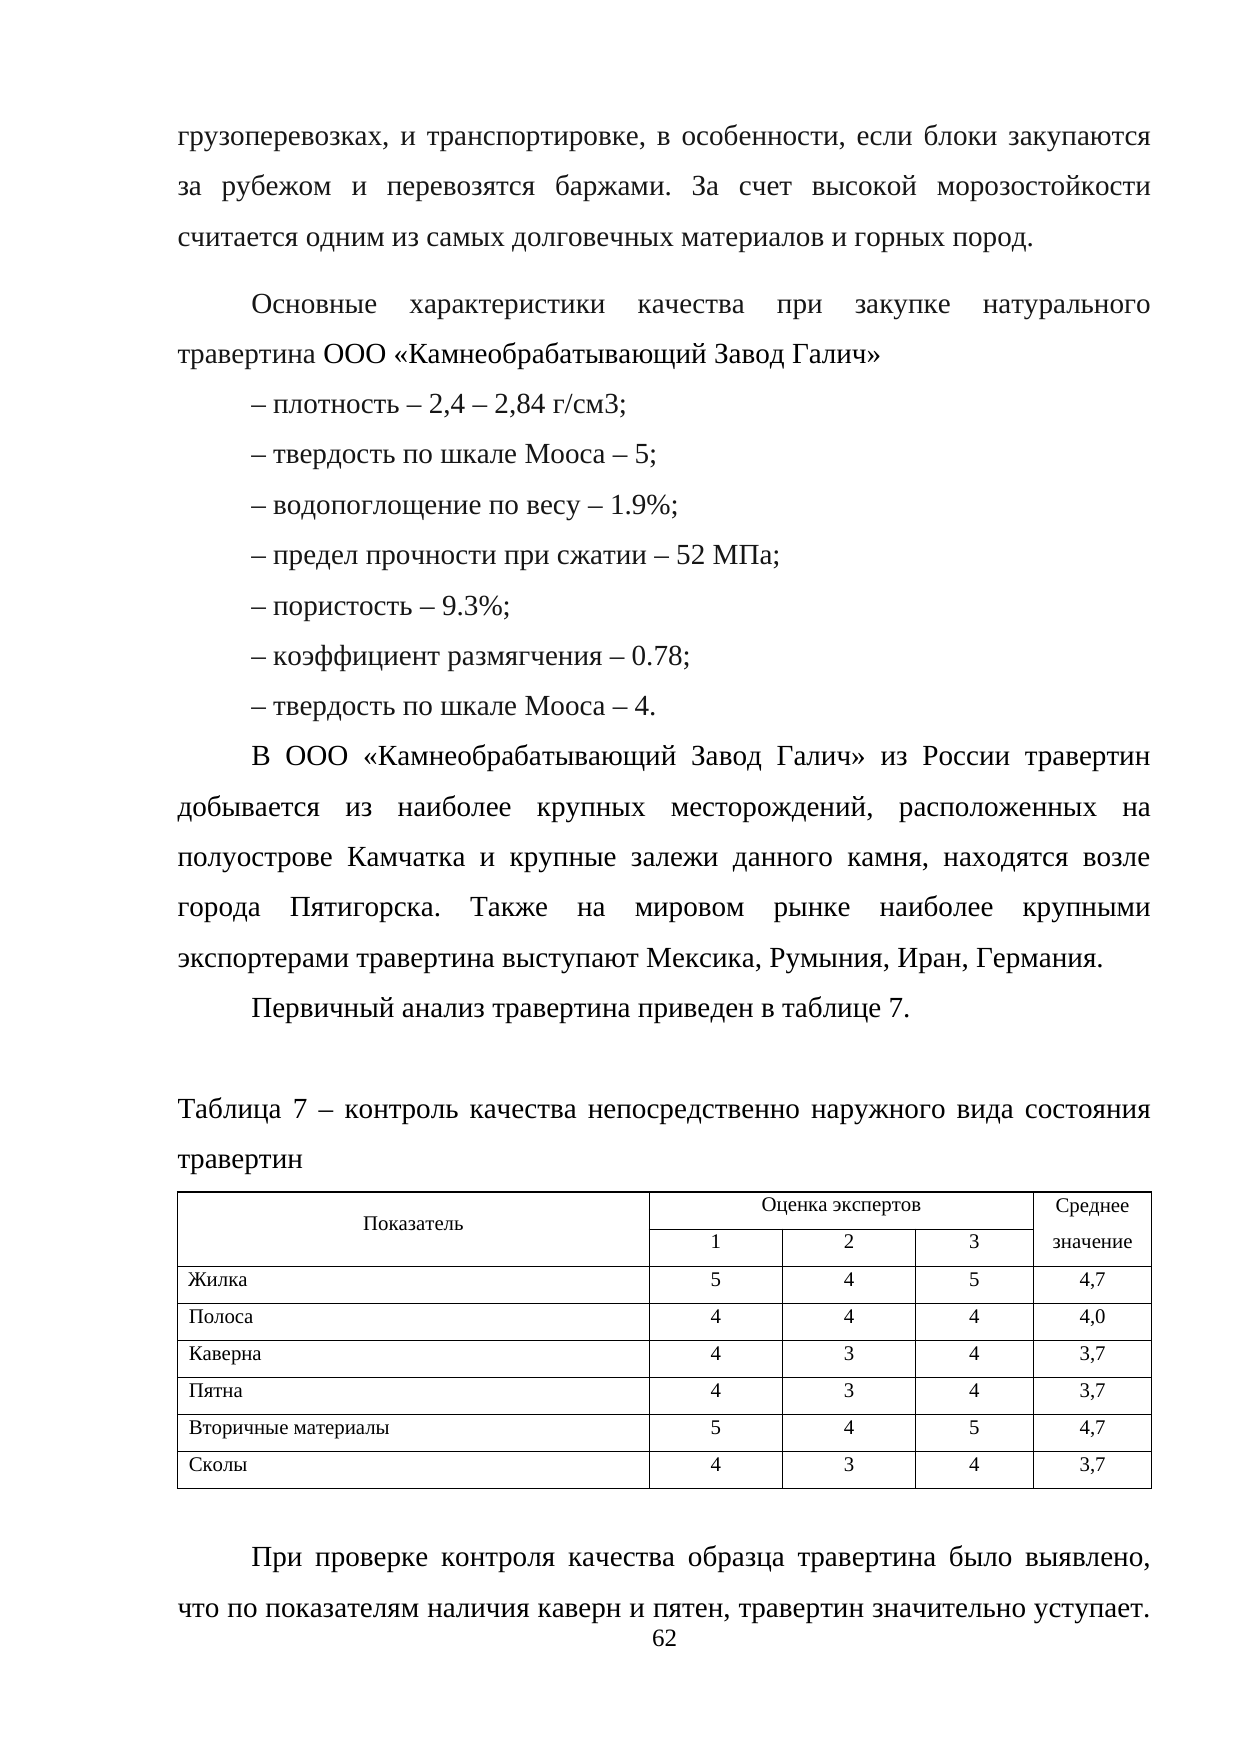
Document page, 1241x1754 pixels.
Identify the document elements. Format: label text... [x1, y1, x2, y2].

table_cell 5 [650, 1267, 782, 1303]
table_cell 4,7 [1034, 1267, 1151, 1303]
text – предел прочности при сжатии – 52 МПа; [177, 537, 1152, 571]
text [177, 1539, 1152, 1623]
table_cell 4 [650, 1341, 782, 1377]
table_cell Полоса [178, 1304, 649, 1340]
table_header Показатель [178, 1193, 649, 1266]
table_cell Каверна [178, 1341, 649, 1377]
table_cell 4 [916, 1304, 1033, 1340]
table_cell Жилка [178, 1267, 649, 1303]
table_cell 4,7 [1034, 1415, 1151, 1451]
table_cell 4 [650, 1304, 782, 1340]
table_cell 3 [783, 1452, 915, 1488]
table_cell 4,0 [1034, 1304, 1151, 1340]
table_cell 4 [783, 1267, 915, 1303]
text Первичный анализ травертина приведен в таблице 7. [177, 990, 1152, 1024]
text – водопоглощение по весу – 1.9%; [177, 487, 1152, 521]
table_cell 3 [783, 1341, 915, 1377]
text – твердость по шкале Мооса – 4. [177, 688, 1152, 722]
table_cell 2 [783, 1230, 915, 1266]
table_cell 3,7 [1034, 1452, 1151, 1488]
table_cell Вторичные материалы [178, 1415, 649, 1451]
table_cell 4 [650, 1452, 782, 1488]
table_cell 3,7 [1034, 1341, 1151, 1377]
table_cell 3 [916, 1230, 1033, 1266]
table_cell 4 [783, 1304, 915, 1340]
table_cell 4 [783, 1415, 915, 1451]
table_header Среднее значение [1034, 1193, 1151, 1266]
table_cell 5 [650, 1415, 782, 1451]
text В ООО «Камнеобрабатывающий Завод Галич» из России травертин добывается из наиболее крупных месторождений, расположенных на полуострове Камчатка и крупные залежи данного камня, находятся возле города Пятигорска. Также на мировом рынке наиболее крупными экспортерами травертина выступают Мексика, Румыния, Иран, Германия. [177, 738, 1152, 973]
table_cell Сколы [178, 1452, 649, 1488]
table_header Оценка экспертов [650, 1193, 1033, 1228]
table_cell 3,7 [1034, 1378, 1151, 1414]
table_cell 3 [783, 1378, 915, 1414]
text Основные характеристики качества при закупке натурального травертина ООО «Камнеобрабатывающий Завод Галич» [177, 286, 1152, 369]
table_cell 4 [916, 1378, 1033, 1414]
table_cell 5 [916, 1415, 1033, 1451]
text Таблица 7 – контроль качества непосредственно наружного вида состояния травертин [177, 1091, 1152, 1174]
table_cell 5 [916, 1267, 1033, 1303]
text – пористость – 9.3%; [177, 588, 1152, 621]
text – твердость по шкале Мооса – 5; [177, 437, 1152, 470]
table_cell 4 [916, 1341, 1033, 1377]
table_cell 4 [916, 1452, 1033, 1488]
table_cell 4 [650, 1378, 782, 1414]
text – плотность – 2,4 – 2,84 г/см3; [177, 386, 1152, 420]
table_cell 1 [650, 1230, 782, 1266]
text – коэффициент размягчения – 0.78; [177, 638, 1152, 671]
table_cell Пятна [178, 1378, 649, 1414]
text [177, 118, 1152, 252]
